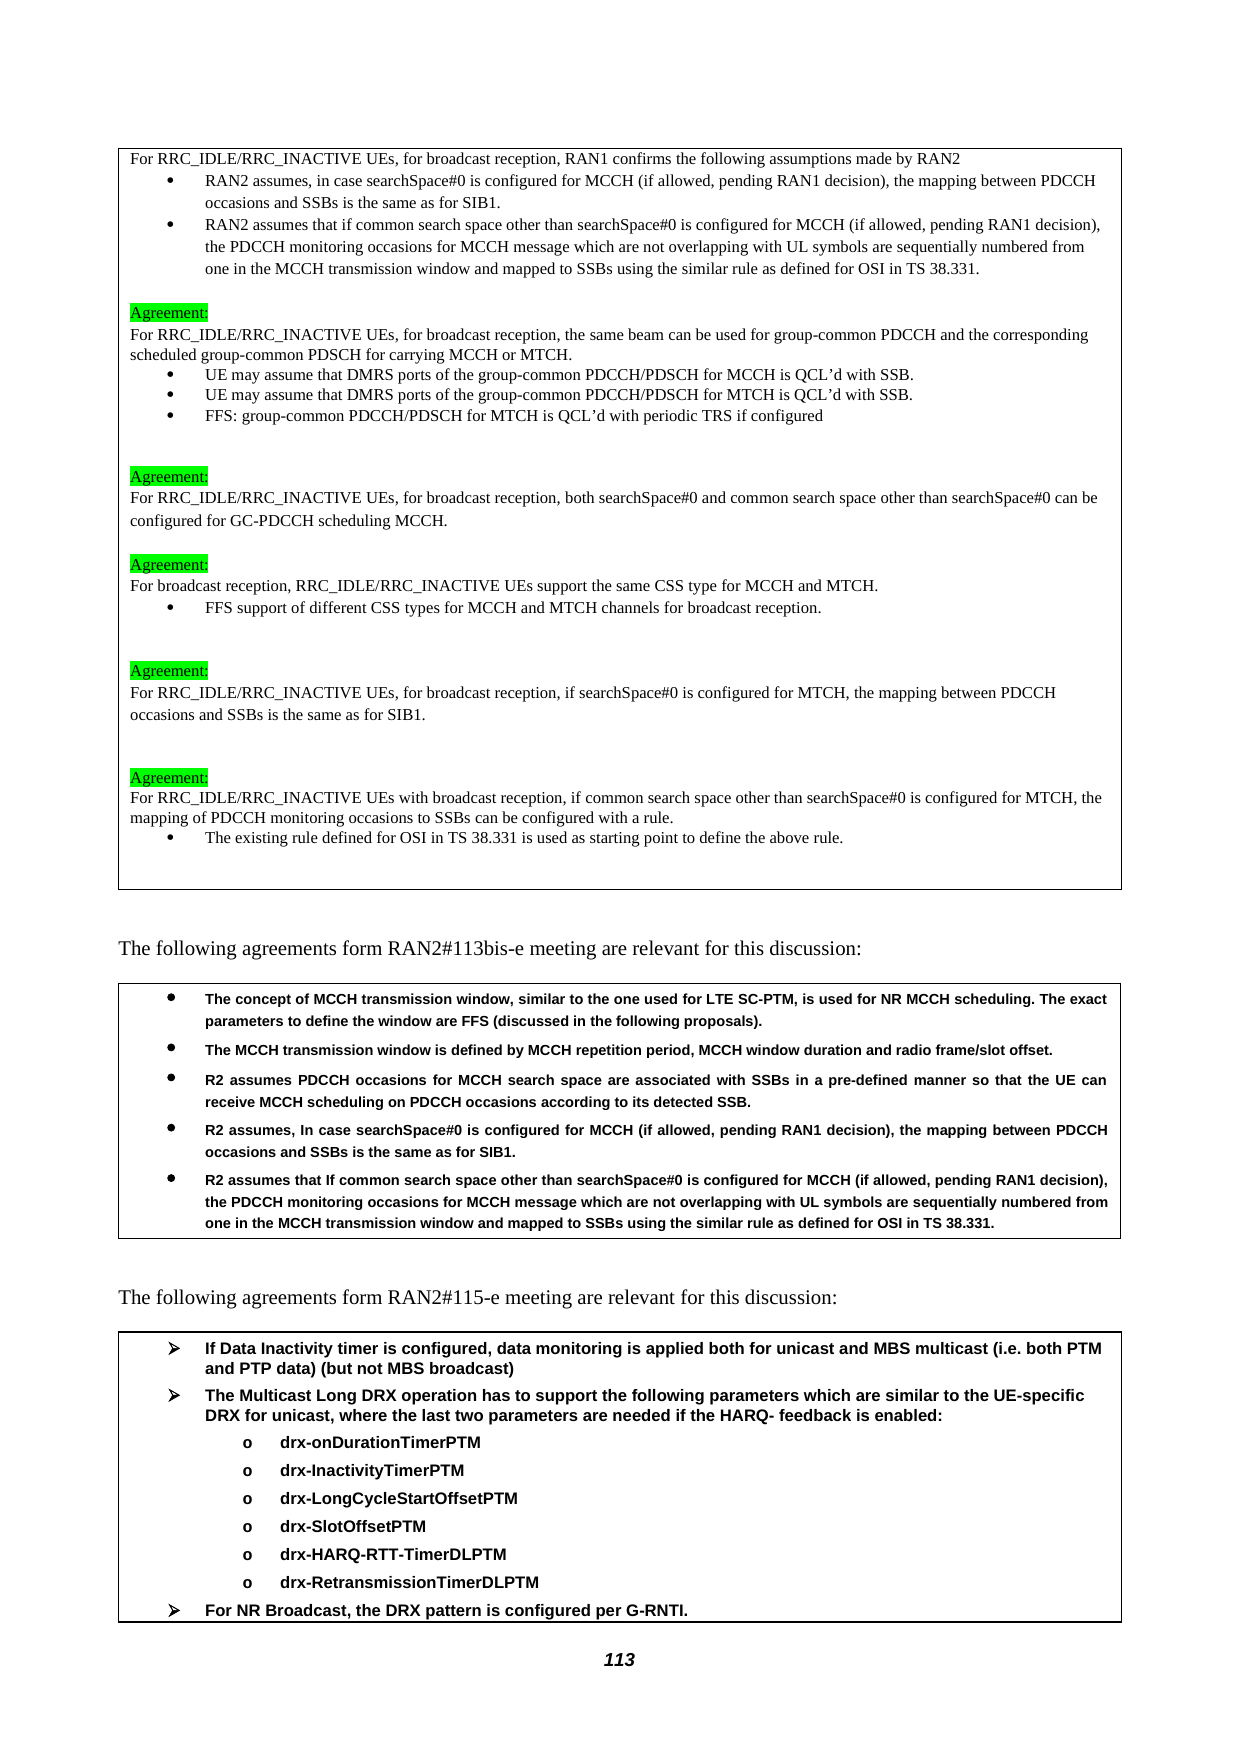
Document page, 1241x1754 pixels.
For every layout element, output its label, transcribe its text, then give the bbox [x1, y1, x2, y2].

text The following agreements form RAN2#113bis-e meeting are relevant for this discussion: [118, 936, 1122, 960]
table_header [119, 1333, 1121, 1621]
table_header The concept of MCCH transmission window, similar to the one used for LTE SC-PTM, is used for NR MCCH scheduling. The exact parameters to define the window are FFS (discussed in the following proposals). The MCCH transmission window is defined by MCCH repetition period, MCCH window duration and radio frame/slot offset. R2 assumes PDCCH occasions for MCCH search space are associated with SSBs in a pre-defined manner so that the UE can receive MCCH scheduling on PDCCH occasions according to its detected SSB. R2 assumes, In case searchSpace#0 is configured for MCCH (if allowed, pending RAN1 decision), the mapping between PDCCH occasions and SSBs is the same as for SIB1. R2 assumes that If common search space other than searchSpace#0 is configured for MCCH (if allowed, pending RAN1 decision), the PDCCH monitoring occasions for MCCH message which are not overlapping with UL symbols are sequentially numbered from one in the MCCH transmission window and mapped to SSBs using the similar rule as defined for OSI in TS 38.331. [119, 984, 1120, 1238]
text The following agreements form RAN2#115-e meeting are relevant for this discussion: [118, 1285, 1122, 1309]
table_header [119, 149, 1121, 889]
